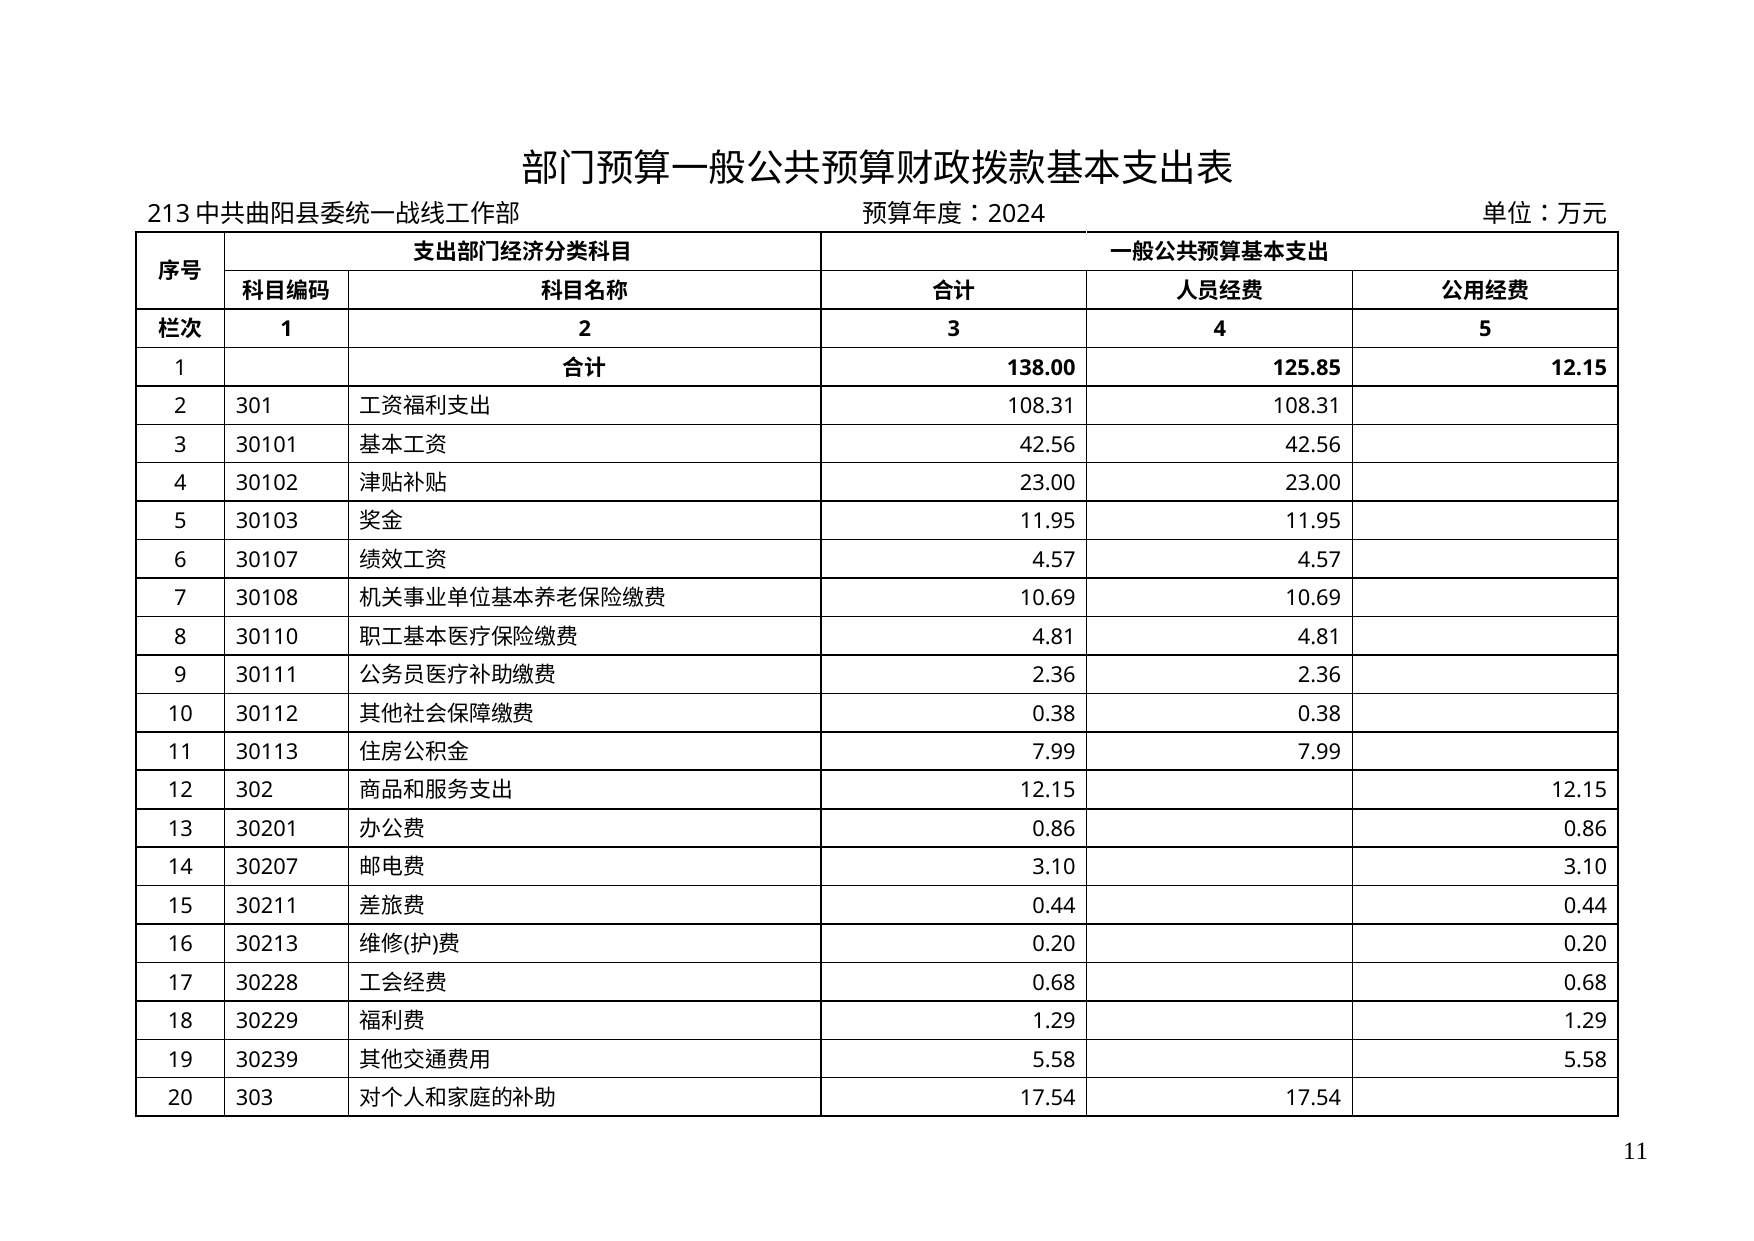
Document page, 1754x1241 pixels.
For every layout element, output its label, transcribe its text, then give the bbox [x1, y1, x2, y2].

table_cell 7.99 [1087, 733, 1352, 769]
table_cell 1 [225, 310, 348, 347]
text 部门预算一般公共预算财政拨款基本支出表 [106, 142, 1648, 193]
table_cell 3 [822, 310, 1086, 347]
table_cell [1353, 387, 1617, 423]
table_cell 福利费 [349, 1002, 820, 1038]
table_cell 5 [1353, 310, 1617, 347]
table_cell 125.85 [1087, 348, 1352, 385]
table_cell 42.56 [1087, 425, 1352, 462]
table_header 预算年度：2024 [822, 195, 1086, 231]
table_cell 9 [137, 656, 224, 692]
table_cell 108.31 [822, 387, 1086, 423]
table_cell 303 [225, 1078, 348, 1115]
table_cell 工会经费 [349, 963, 820, 1000]
table_cell 17.54 [822, 1078, 1086, 1115]
table_cell 8 [137, 617, 224, 654]
table_cell [1087, 1002, 1352, 1038]
table_cell 18 [137, 1002, 224, 1038]
table_cell 5 [137, 502, 224, 539]
table_cell [1353, 425, 1617, 462]
table_cell 邮电费 [349, 848, 820, 885]
table_cell 机关事业单位基本养老保险缴费 [349, 579, 820, 616]
table_cell 12 [137, 771, 224, 808]
table_cell [1353, 540, 1617, 577]
table_cell 0.44 [1353, 886, 1617, 923]
table_cell 其他交通费用 [349, 1040, 820, 1077]
table_cell 工资福利支出 [349, 387, 820, 423]
table_cell 基本工资 [349, 425, 820, 462]
table_cell 4.81 [1087, 617, 1352, 654]
table_cell 5.58 [1353, 1040, 1617, 1077]
table_cell 0.86 [822, 810, 1086, 846]
table_cell 5.58 [822, 1040, 1086, 1077]
table_cell 0.68 [1353, 963, 1617, 1000]
table_cell 12.15 [1353, 348, 1617, 385]
table_cell 支出部门经济分类科目 [225, 233, 820, 270]
table_cell 42.56 [822, 425, 1086, 462]
table_cell 30111 [225, 656, 348, 692]
table_cell 16 [137, 925, 224, 962]
table_cell [1353, 694, 1617, 731]
table_cell 108.31 [1087, 387, 1352, 423]
table_cell 12.15 [822, 771, 1086, 808]
table_cell 津贴补贴 [349, 463, 820, 500]
table_cell 3.10 [822, 848, 1086, 885]
table_cell 30201 [225, 810, 348, 846]
table_cell 17 [137, 963, 224, 1000]
table_cell 30101 [225, 425, 348, 462]
table_cell 3 [137, 425, 224, 462]
table_cell 0.44 [822, 886, 1086, 923]
table_cell 11.95 [1087, 502, 1352, 539]
table_cell [1087, 810, 1352, 846]
table_cell 公用经费 [1353, 271, 1617, 308]
table_cell 维修(护)费 [349, 925, 820, 962]
table_cell 10 [137, 694, 224, 731]
table_cell 2.36 [1087, 656, 1352, 692]
table_cell 0.38 [822, 694, 1086, 731]
table_cell [1087, 771, 1352, 808]
table_cell 10.69 [822, 579, 1086, 616]
table_cell 0.68 [822, 963, 1086, 1000]
table_cell 11 [137, 733, 224, 769]
table_header 单位：万元 [1087, 195, 1617, 231]
table_cell 3.10 [1353, 848, 1617, 885]
table_cell 2 [349, 310, 820, 347]
table_cell 人员经费 [1087, 271, 1352, 308]
table_cell 办公费 [349, 810, 820, 846]
table_cell 10.69 [1087, 579, 1352, 616]
table_cell 科目名称 [349, 271, 820, 308]
table_cell 2.36 [822, 656, 1086, 692]
table_cell 住房公积金 [349, 733, 820, 769]
table_cell 11.95 [822, 502, 1086, 539]
table_cell 6 [137, 540, 224, 577]
table_cell 17.54 [1087, 1078, 1352, 1115]
table_cell 科目编码 [225, 271, 348, 308]
table_cell 4.57 [1087, 540, 1352, 577]
table_cell 23.00 [1087, 463, 1352, 500]
table_cell 19 [137, 1040, 224, 1077]
table_cell 绩效工资 [349, 540, 820, 577]
table_cell 奖金 [349, 502, 820, 539]
table_cell [225, 348, 348, 385]
table_cell 30229 [225, 1002, 348, 1038]
table_cell 0.20 [1353, 925, 1617, 962]
table_cell 对个人和家庭的补助 [349, 1078, 820, 1115]
table_cell 30211 [225, 886, 348, 923]
table_cell [1353, 656, 1617, 692]
table_cell [1353, 463, 1617, 500]
table_cell 0.20 [822, 925, 1086, 962]
table_cell 4.57 [822, 540, 1086, 577]
table_cell 30228 [225, 963, 348, 1000]
table_cell 4.81 [822, 617, 1086, 654]
table_cell 合计 [349, 348, 820, 385]
table_cell 栏次 [137, 310, 224, 347]
table_cell 30239 [225, 1040, 348, 1077]
table_cell 30110 [225, 617, 348, 654]
table_cell 2 [137, 387, 224, 423]
table_header 213中共曲阳县委统一战线工作部 [137, 195, 820, 231]
table_cell 7.99 [822, 733, 1086, 769]
table_cell [1353, 617, 1617, 654]
table_cell 4 [1087, 310, 1352, 347]
table_cell 差旅费 [349, 886, 820, 923]
table_cell [1087, 848, 1352, 885]
table_cell 30113 [225, 733, 348, 769]
table_cell [1353, 1078, 1617, 1115]
table_cell 4 [137, 463, 224, 500]
table_cell 30103 [225, 502, 348, 539]
table_cell 23.00 [822, 463, 1086, 500]
table_cell 14 [137, 848, 224, 885]
table_cell 0.86 [1353, 810, 1617, 846]
table_cell 30108 [225, 579, 348, 616]
table_cell 301 [225, 387, 348, 423]
table_cell 7 [137, 579, 224, 616]
table_cell 13 [137, 810, 224, 846]
table_cell 1.29 [822, 1002, 1086, 1038]
table_cell 138.00 [822, 348, 1086, 385]
table_cell [1087, 925, 1352, 962]
table_cell 12.15 [1353, 771, 1617, 808]
table_cell [1353, 733, 1617, 769]
table_cell 公务员医疗补助缴费 [349, 656, 820, 692]
table_cell [1353, 579, 1617, 616]
table_cell 15 [137, 886, 224, 923]
table_cell 一般公共预算基本支出 [822, 233, 1617, 270]
table_cell 30213 [225, 925, 348, 962]
table_cell 商品和服务支出 [349, 771, 820, 808]
table_cell 0.38 [1087, 694, 1352, 731]
table_cell 30102 [225, 463, 348, 500]
table_cell [1353, 502, 1617, 539]
table_cell 302 [225, 771, 348, 808]
table_cell 30207 [225, 848, 348, 885]
table_cell 其他社会保障缴费 [349, 694, 820, 731]
table_cell 序号 [137, 233, 224, 308]
table_cell 合计 [822, 271, 1086, 308]
table_cell [1087, 963, 1352, 1000]
table_cell 30107 [225, 540, 348, 577]
table_cell 1 [137, 348, 224, 385]
table_cell [1087, 1040, 1352, 1077]
table_cell 20 [137, 1078, 224, 1115]
table_cell [1087, 886, 1352, 923]
table_cell 职工基本医疗保险缴费 [349, 617, 820, 654]
table_cell 1.29 [1353, 1002, 1617, 1038]
table_cell 30112 [225, 694, 348, 731]
